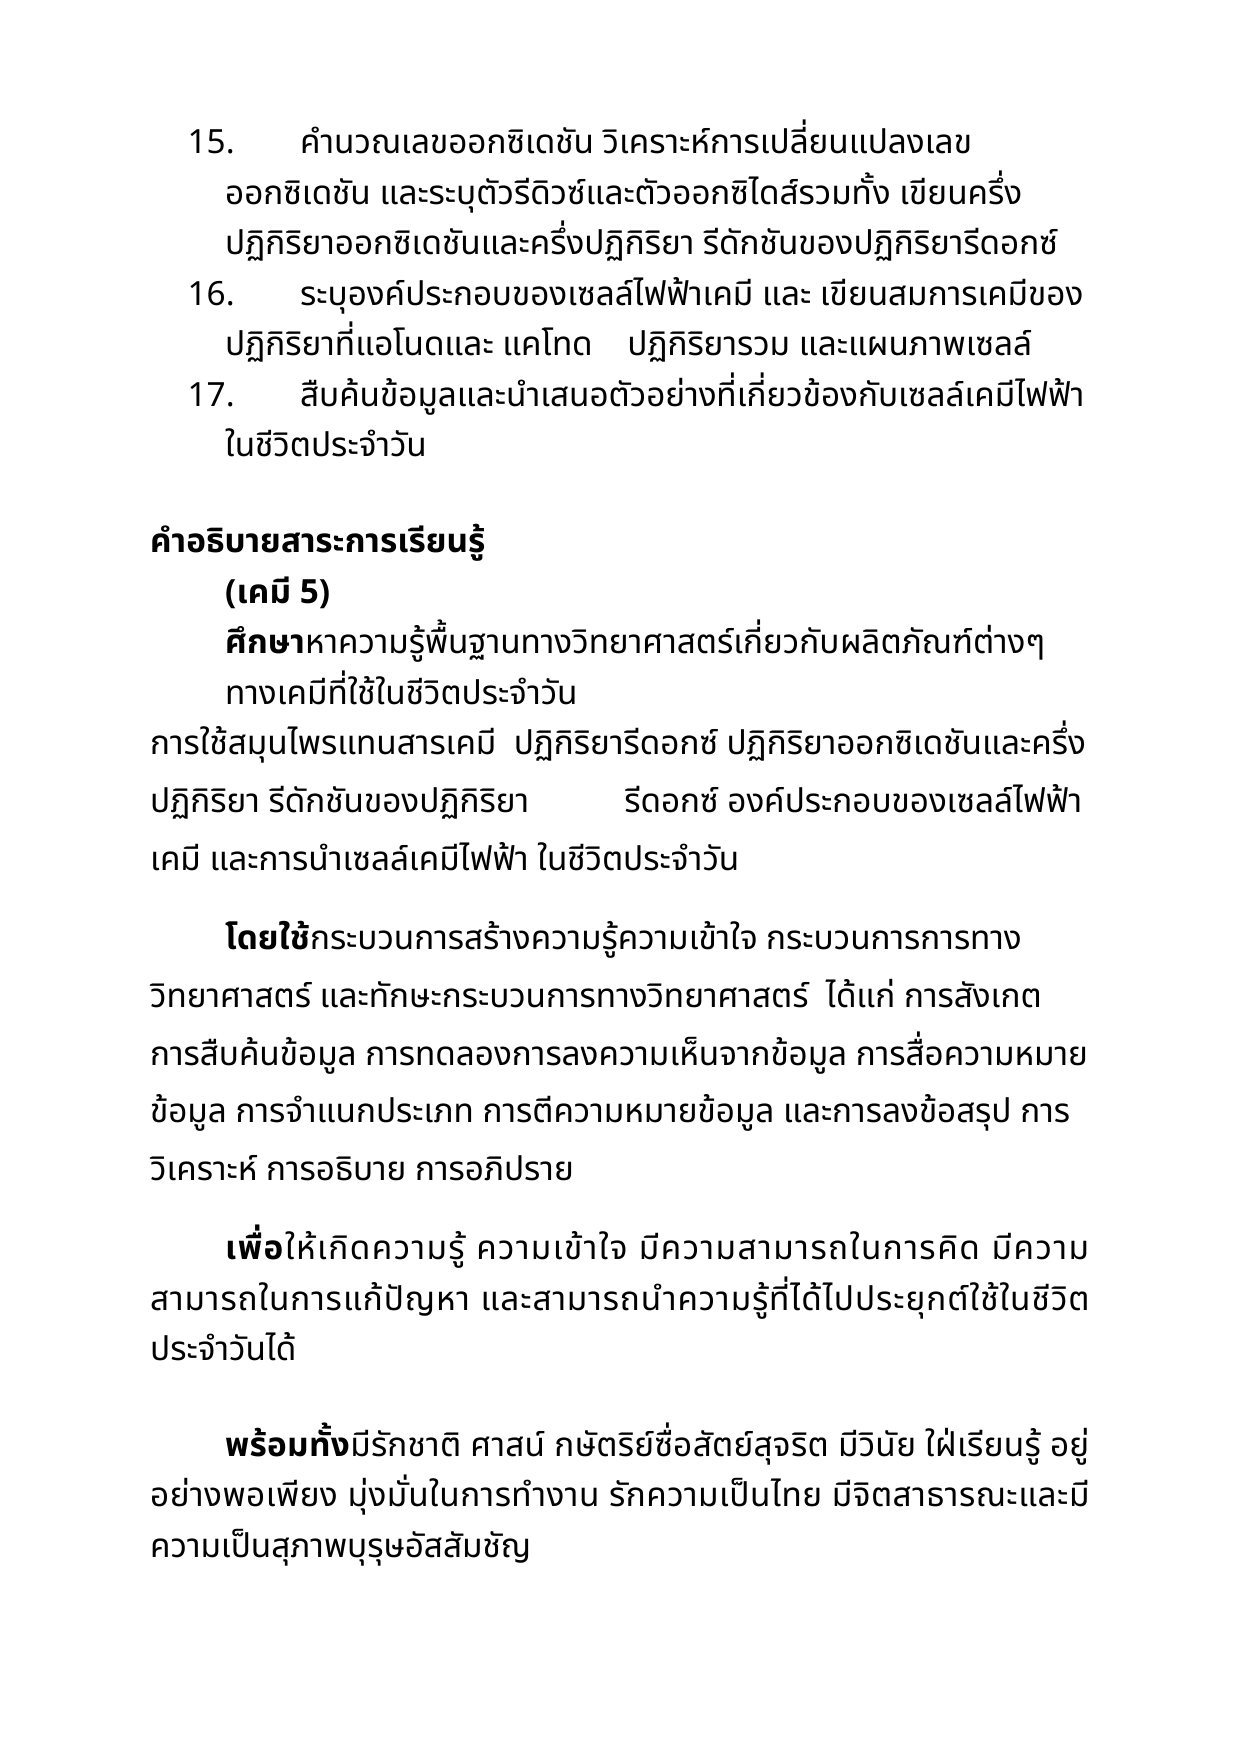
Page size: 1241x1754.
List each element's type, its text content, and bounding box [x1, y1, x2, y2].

text โดยใช้กระบวนการสร้างความรู้ความเข้าใจ กระบวนการการทางวิทยาศาสตร์ และทักษะกระบวนการทางวิทยาศาสตร์ ได้แก่ การสังเกต การสืบค้นข้อมูล การทดลองการลงความเห็นจากข้อมูล การสื่อความหมายข้อมูล การจำแนกประเภท การตีความหมายข้อมูล และการลงข้อสรุป การวิเคราะห์ การอธิบาย การอภิปราย [150, 914, 1090, 1196]
list คำนวณเลขออกซิเดชัน วิเคราะห์การเปลี่ยนแปลงเลขออกซิเดชัน และระบุตัวรีดิวซ์และตัวออกซิไดส์รวมทั้ง เขียนครึ่งปฏิกิริยาออกซิเดชันและครึ่งปฏิกิริยา รีดักชันของปฏิกิริยารีดอกซ์ [187, 118, 1090, 270]
list สืบค้นข้อมูลและนำเสนอตัวอย่างที่เกี่ยวข้องกับเซลล์เคมีไฟฟ้า ในชีวิตประจำวัน [187, 371, 1090, 472]
text (เคมี 5) [150, 568, 1090, 618]
text คำอธิบายสาระการเรียนรู้ [150, 517, 1090, 568]
text เพื่อให้เกิดความรู้ ความเข้าใจ มีความสามารถในการคิด มีความสามารถในการแก้ปัญหา และสามารถนำความรู้ที่ได้ไปประยุกต์ใช้ในชีวิตประจำวันได้ [150, 1224, 1090, 1375]
list ระบุองค์ประกอบของเซลล์ไฟฟ้าเคมี และ เขียนสมการเคมีของปฏิกิริยาที่แอโนดและ แคโทด ปฏิกิริยารวม และแผนภาพเซลล์ [187, 270, 1090, 371]
list ศึกษาหาความรู้พื้นฐานทางวิทยาศาสตร์เกี่ยวกับผลิตภัณฑ์ต่างๆทางเคมีที่ใช้ในชีวิตประจำวัน [225, 618, 1090, 719]
text การใช้สมุนไพรแทนสารเคมี ปฏิกิริยารีดอกซ์ ปฏิกิริยาออกซิเดชันและครึ่งปฏิกิริยา รีดักชันของปฏิกิริยา รีดอกซ์ องค์ประกอบของเซลล์ไฟฟ้าเคมี และการนำเซลล์เคมีไฟฟ้า ในชีวิตประจำวัน [150, 719, 1090, 885]
text พร้อมทั้งมีรักชาติ ศาสน์ กษัตริย์ซื่อสัตย์สุจริต มีวินัย ใฝ่เรียนรู้ อยู่อย่างพอเพียง มุ่งมั่นในการทำงาน รักความเป็นไทย มีจิตสาธารณะและมีความเป็นสุภาพบุรุษอัสสัมชัญ [150, 1421, 1090, 1572]
